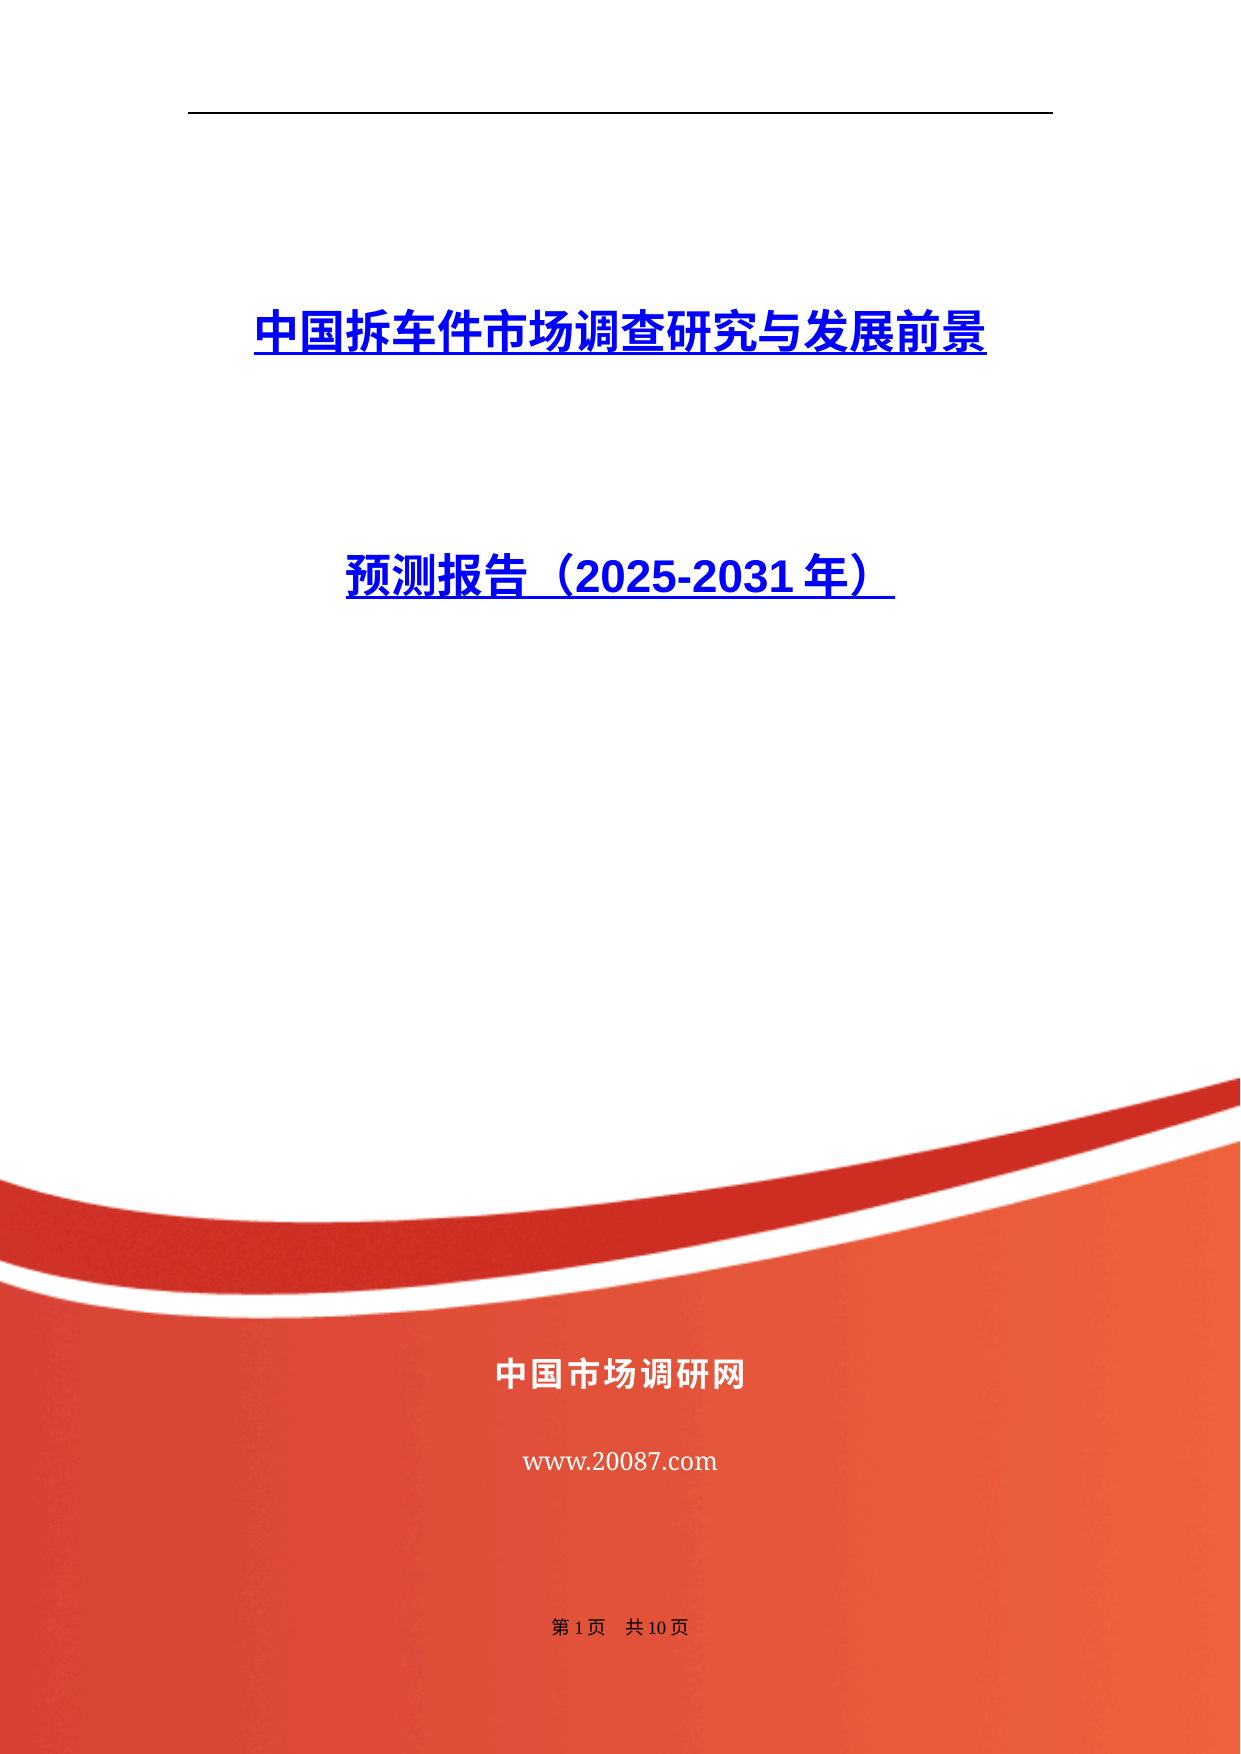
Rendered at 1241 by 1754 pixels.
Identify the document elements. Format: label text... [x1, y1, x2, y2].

text www.20087.com [187, 1428, 1053, 1493]
table_header 中国拆车件市场调查研究与发展前景预测报告（2025-2031年） [188, 207, 1053, 773]
picture [0, 1006, 1241, 1754]
subtitle 中国市场调研网 [187, 1339, 1053, 1404]
